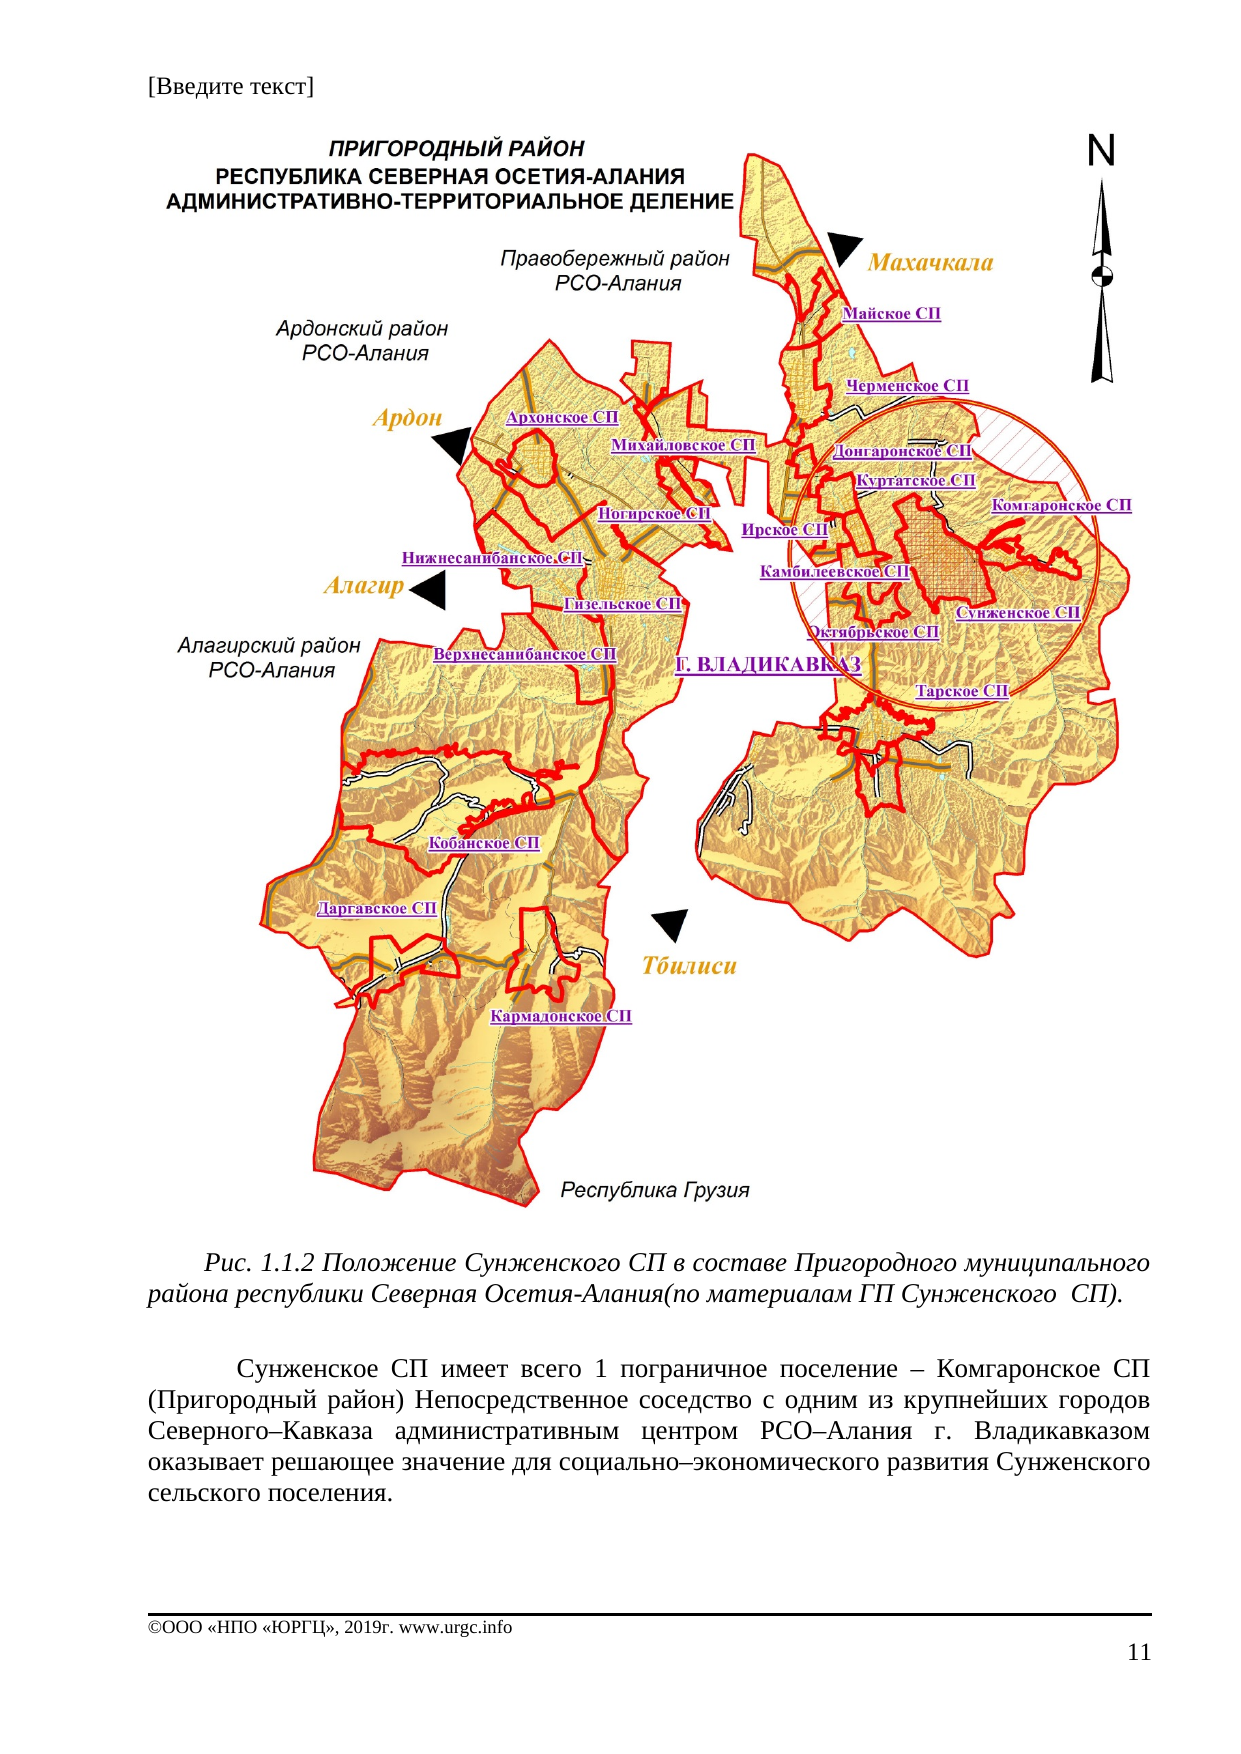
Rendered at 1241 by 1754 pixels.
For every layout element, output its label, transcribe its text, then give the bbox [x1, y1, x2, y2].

text Рис. 1.1.2 Положение Сунженского СП в составе Пригородного муниципального района республики Северная Осетия-Алания(по материалам ГП Сунженского СП). [148, 1246, 1152, 1308]
picture [162, 118, 1137, 1215]
text Сунженское СП имеет всего 1 пограничное поселение – Комгаронское СП (Пригородный район) Непосредственное соседство с одним из крупнейших городов Северного–Кавказа административным центром РСО–Алания г. Владикавказом оказывает решающее значение для социально–экономического развития Сунженского сельского поселения. [148, 1352, 1152, 1507]
